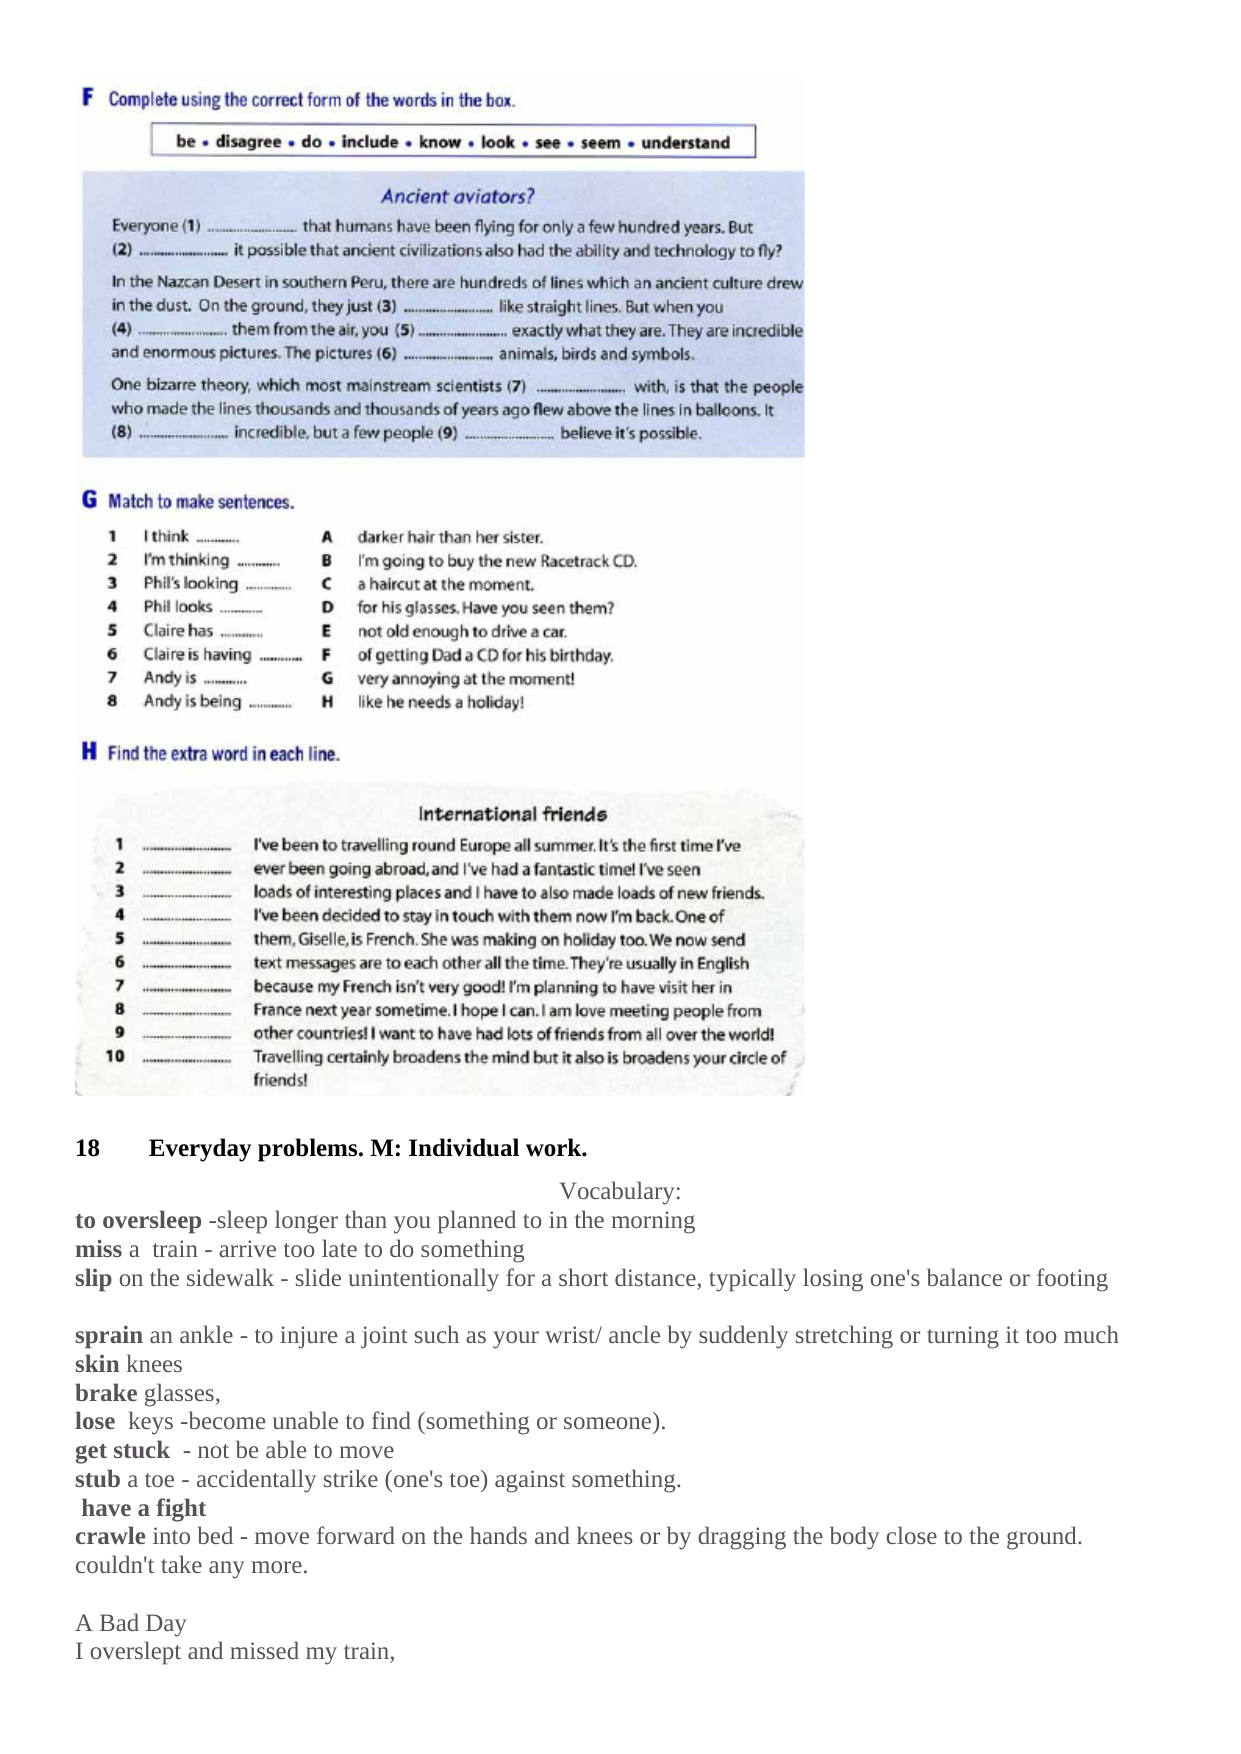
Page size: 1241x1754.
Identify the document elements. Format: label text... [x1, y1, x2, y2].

text crawle into bed - move forward on the hands and knees or by dragging the body close to the ground. [75, 1521, 1165, 1550]
text Vocabulary: [75, 1176, 1165, 1205]
text I overslept and missed my train, [75, 1636, 1165, 1665]
text have a fight [75, 1493, 1165, 1521]
text brake glasses, [75, 1378, 1165, 1406]
text get stuck - not be able to move [75, 1435, 1165, 1464]
text skin knees [75, 1349, 1165, 1378]
text sprain an ankle - to injure a joint such as your wrist/ ancle by suddenly stretching or turning it too much [75, 1320, 1165, 1349]
text to oversleep -sleep longer than you planned to in the morning [75, 1205, 1165, 1234]
text slip on the sidewalk - slide unintentionally for a short distance, typically losing one's balance or footing [75, 1263, 1165, 1291]
text miss a train - arrive too late to do something [75, 1234, 1165, 1263]
text A Bad Day [75, 1608, 1165, 1636]
text 18 Everyday problems. M: Individual work. [75, 1133, 1100, 1162]
picture [75, 75, 805, 1096]
text couldn't take any more. [75, 1550, 1165, 1579]
text lose keys -become unable to find (something or someone). [75, 1406, 1165, 1435]
text stub a toe - accidentally strike (one's toe) against something. [75, 1464, 1165, 1493]
